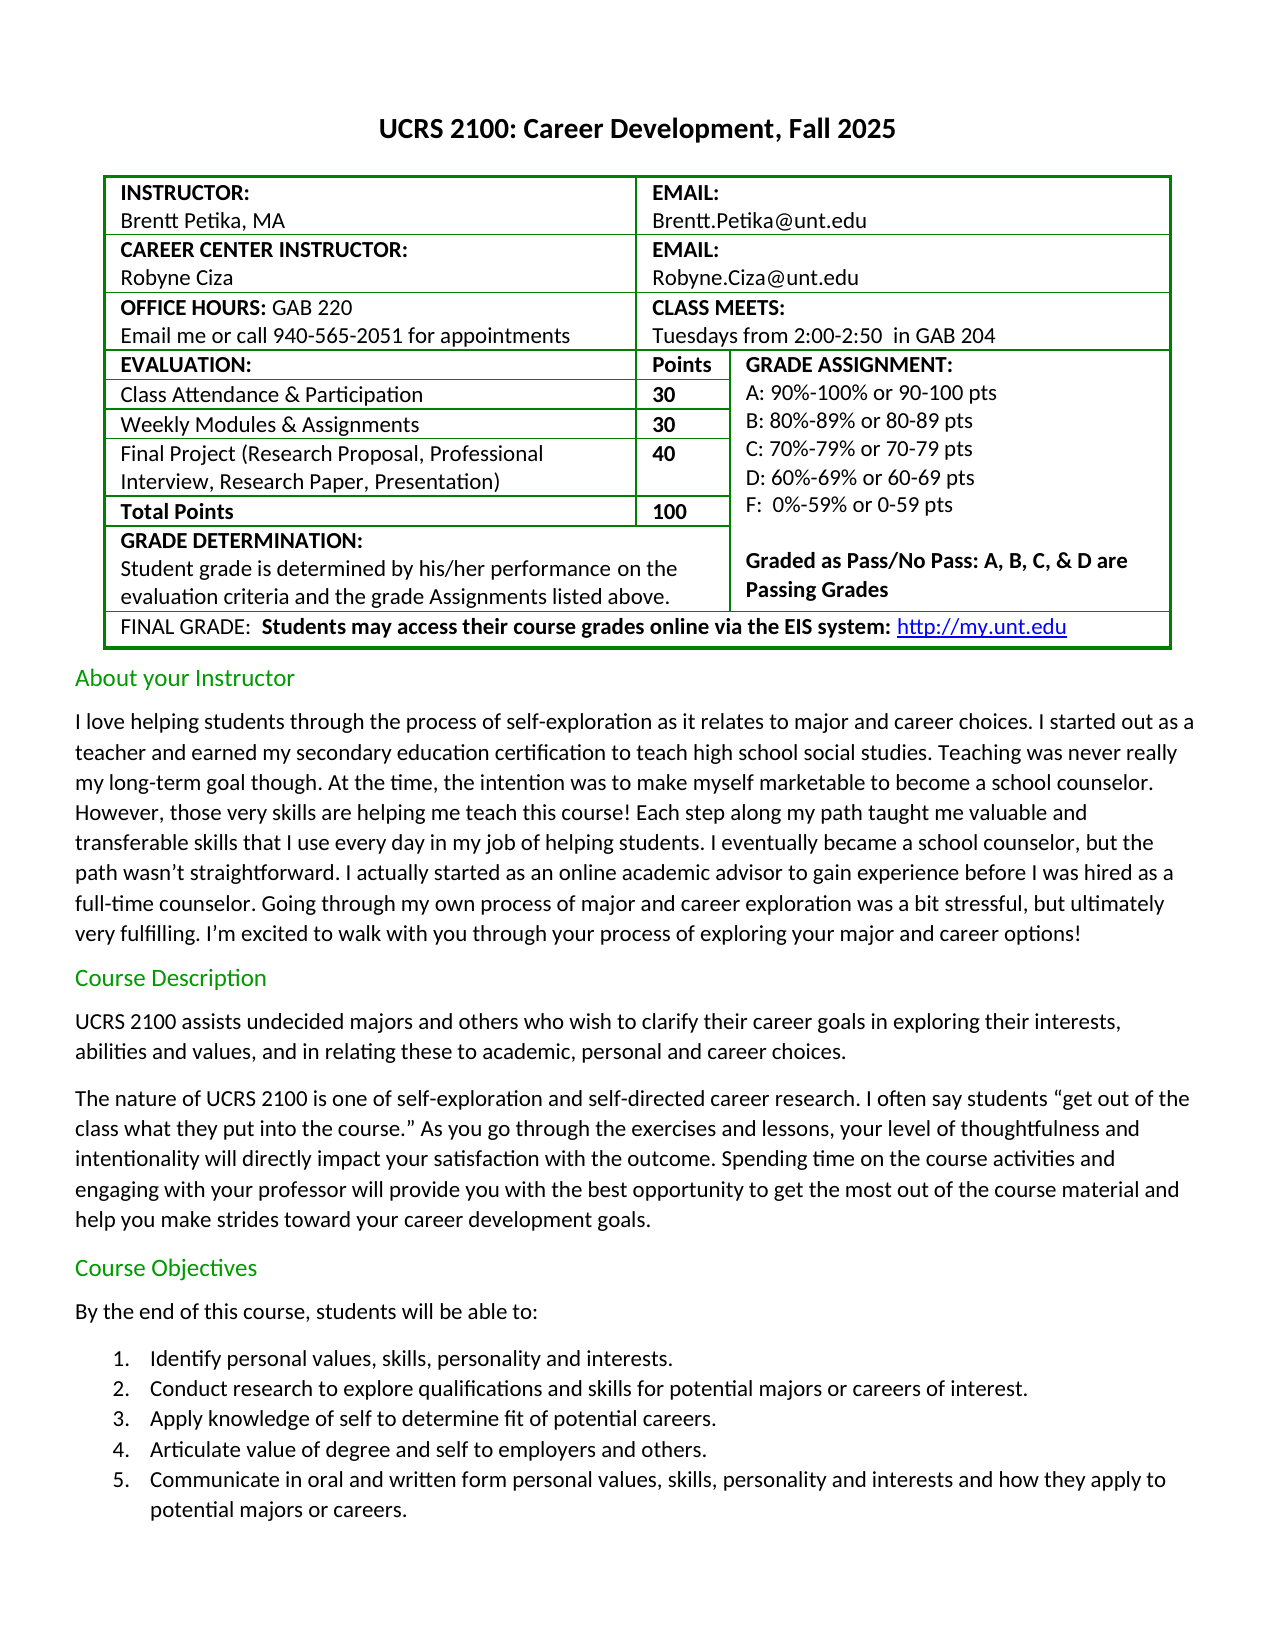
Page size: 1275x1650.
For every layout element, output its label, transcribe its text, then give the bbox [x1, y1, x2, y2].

table_cell EMAIL: Robyne.Ciza@unt.edu [637, 235, 1169, 291]
text The nature of UCRS 2100 is one of self-exploration and self-directed career research. I often say students “get out of the class what they put into the course.” As you go through the exercises and lessons, your level of thoughtfulness and intentionality will directly impact your satisfaction with the outcome. Spending time on the course activities and engaging with your professor will provide you with the best opportunity to get the most out of the course material and help you make strides toward your career development goals. [75, 1084, 1200, 1233]
table_cell EVALUATION: [106, 351, 635, 378]
text Course Objectives [75, 1252, 1200, 1282]
table_header EMAIL: Brentt.Petika@unt.edu [637, 178, 1169, 234]
table_cell Points [637, 351, 729, 378]
table_cell 30 [637, 380, 729, 408]
table_cell Weekly Modules & Assignments [106, 410, 635, 438]
table_cell Class Attendance & Participation [106, 380, 635, 408]
list Communicate in oral and written form personal values, skills, personality and interests and how they apply to potential majors or careers. [112, 1465, 1200, 1523]
table_cell Total Points [106, 497, 635, 525]
table_cell 40 [637, 439, 729, 495]
text By the end of this course, students will be able to: [75, 1297, 1200, 1325]
list Apply knowledge of self to determine fit of potential careers. [112, 1404, 1200, 1433]
table_cell Final Project (Research Proposal, Professional Interview, Research Paper, Presentation) [106, 439, 635, 495]
table_cell GRADE DETERMINATION: Student grade is determined by his/her performance on the evaluation criteria and the grade Assignments listed above. [106, 527, 729, 611]
table_cell CLASS MEETS: Tuesdays from 2:00-2:50 in GAB 204 [637, 293, 1169, 349]
text UCRS 2100 assists undecided majors and others who wish to clarify their career goals in exploring their interests, abilities and values, and in relating these to academic, personal and career choices. [75, 1007, 1200, 1065]
text Course Description [75, 962, 1200, 992]
text About your Instructor [75, 662, 1200, 693]
table_cell 100 [637, 497, 729, 525]
list Articulate value of degree and self to employers and others. [112, 1435, 1200, 1463]
table_header INSTRUCTOR: Brentt Petika, MA [106, 178, 635, 234]
list Identify personal values, skills, personality and interests. [112, 1344, 1200, 1372]
table_cell FINAL GRADE: Students may access their course grades online via the EIS system: http://my.unt.edu [106, 612, 1169, 646]
table_cell GRADE ASSIGNMENT: A: 90%-100% or 90-100 pts B: 80%-89% or 80-89 pts C: 70%-79% or 70-79 pts D: 60%-69% or 60-69 pts F: 0%-59% or 0-59 pts Graded as Pass/No Pass: A, B, C, & D are Passing Grades [731, 351, 1169, 611]
table_cell OFFICE HOURS: GAB 220 Email me or call 940-565-2051 for appointments [106, 293, 635, 349]
list Conduct research to explore qualifications and skills for potential majors or careers of interest. [112, 1374, 1200, 1402]
subtitle UCRS 2100: Career Development, Fall 2025 [75, 111, 1200, 146]
table_cell CAREER CENTER INSTRUCTOR: Robyne Ciza [106, 235, 635, 291]
text I love helping students through the process of self-exploration as it relates to major and career choices. I started out as a teacher and earned my secondary education certification to teach high school social studies. Teaching was never really my long-term goal though. At the time, the intention was to make myself marketable to become a school counselor. However, those very skills are helping me teach this course! Each step along my path taught me valuable and transferable skills that I use every day in my job of helping students. I eventually became a school counselor, but the path wasn’t straightforward. I actually started as an online academic advisor to gain experience before I was hired as a full-time counselor. Going through my own process of major and career exploration was a bit stressful, but ultimately very fulfilling. I’m excited to walk with you through your process of exploring your major and career options! [75, 707, 1200, 947]
table_cell 30 [637, 410, 729, 438]
